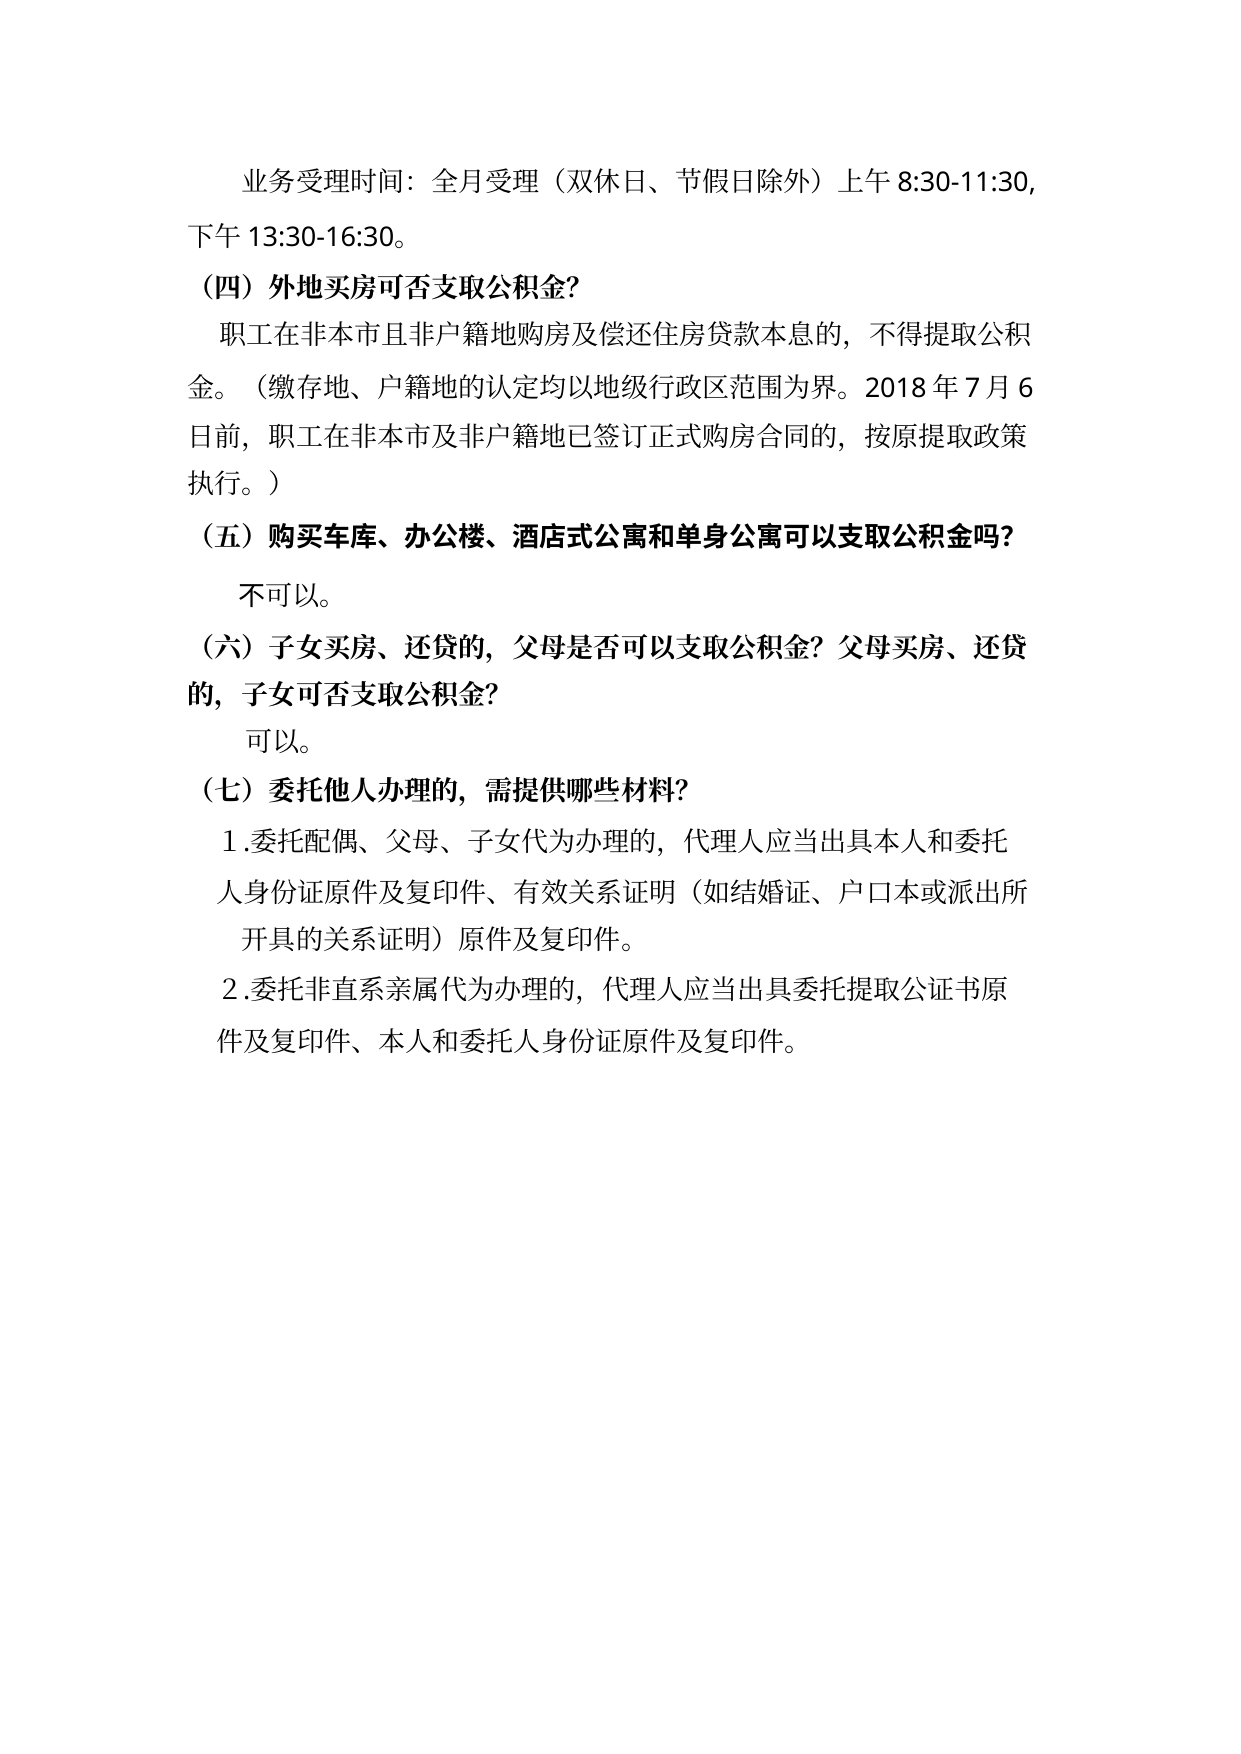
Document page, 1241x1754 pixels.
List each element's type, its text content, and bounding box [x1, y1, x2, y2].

text 不可以。 [187, 573, 1053, 613]
text （五）购买车库、办公楼、酒店式公寓和单身公寓可以支取公积金吗？ [187, 514, 1053, 554]
text （六）子女买房、还贷的，父母是否可以支取公积金？父母买房、还贷的，子女可否支取公积金？ [187, 632, 1053, 710]
text （四）外地买房可否支取公积金？ [187, 273, 1053, 304]
text 件及复印件、本人和委托人身份证原件及复印件。 [187, 1026, 1053, 1057]
text 人身份证原件及复印件、有效关系证明（如结婚证、户口本或派出所开具的关系证明）原件及复印件。 [187, 877, 1053, 955]
text 可以。 [187, 726, 1053, 757]
text （七）委托他人办理的，需提供哪些材料？ [187, 775, 1053, 806]
text 业务受理时间：全月受理（双休日、节假日除外）上午8:30-11:30, 下午13:30-16:30。 [187, 162, 1053, 254]
text ２.委托非直系亲属代为办理的，代理人应当出具委托提取公证书原 [187, 971, 1053, 1007]
text １.委托配偶、父母、子女代为办理的，代理人应当出具本人和委托 [187, 822, 1053, 859]
text 职工在非本市且非户籍地购房及偿还住房贷款本息的，不得提取公积金。（缴存地、户籍地的认定均以地级行政区范围为界。2018年7月6日前，职工在非本市及非户籍地已签订正式购房合同的，按原提取政策执行。） [187, 319, 1053, 499]
